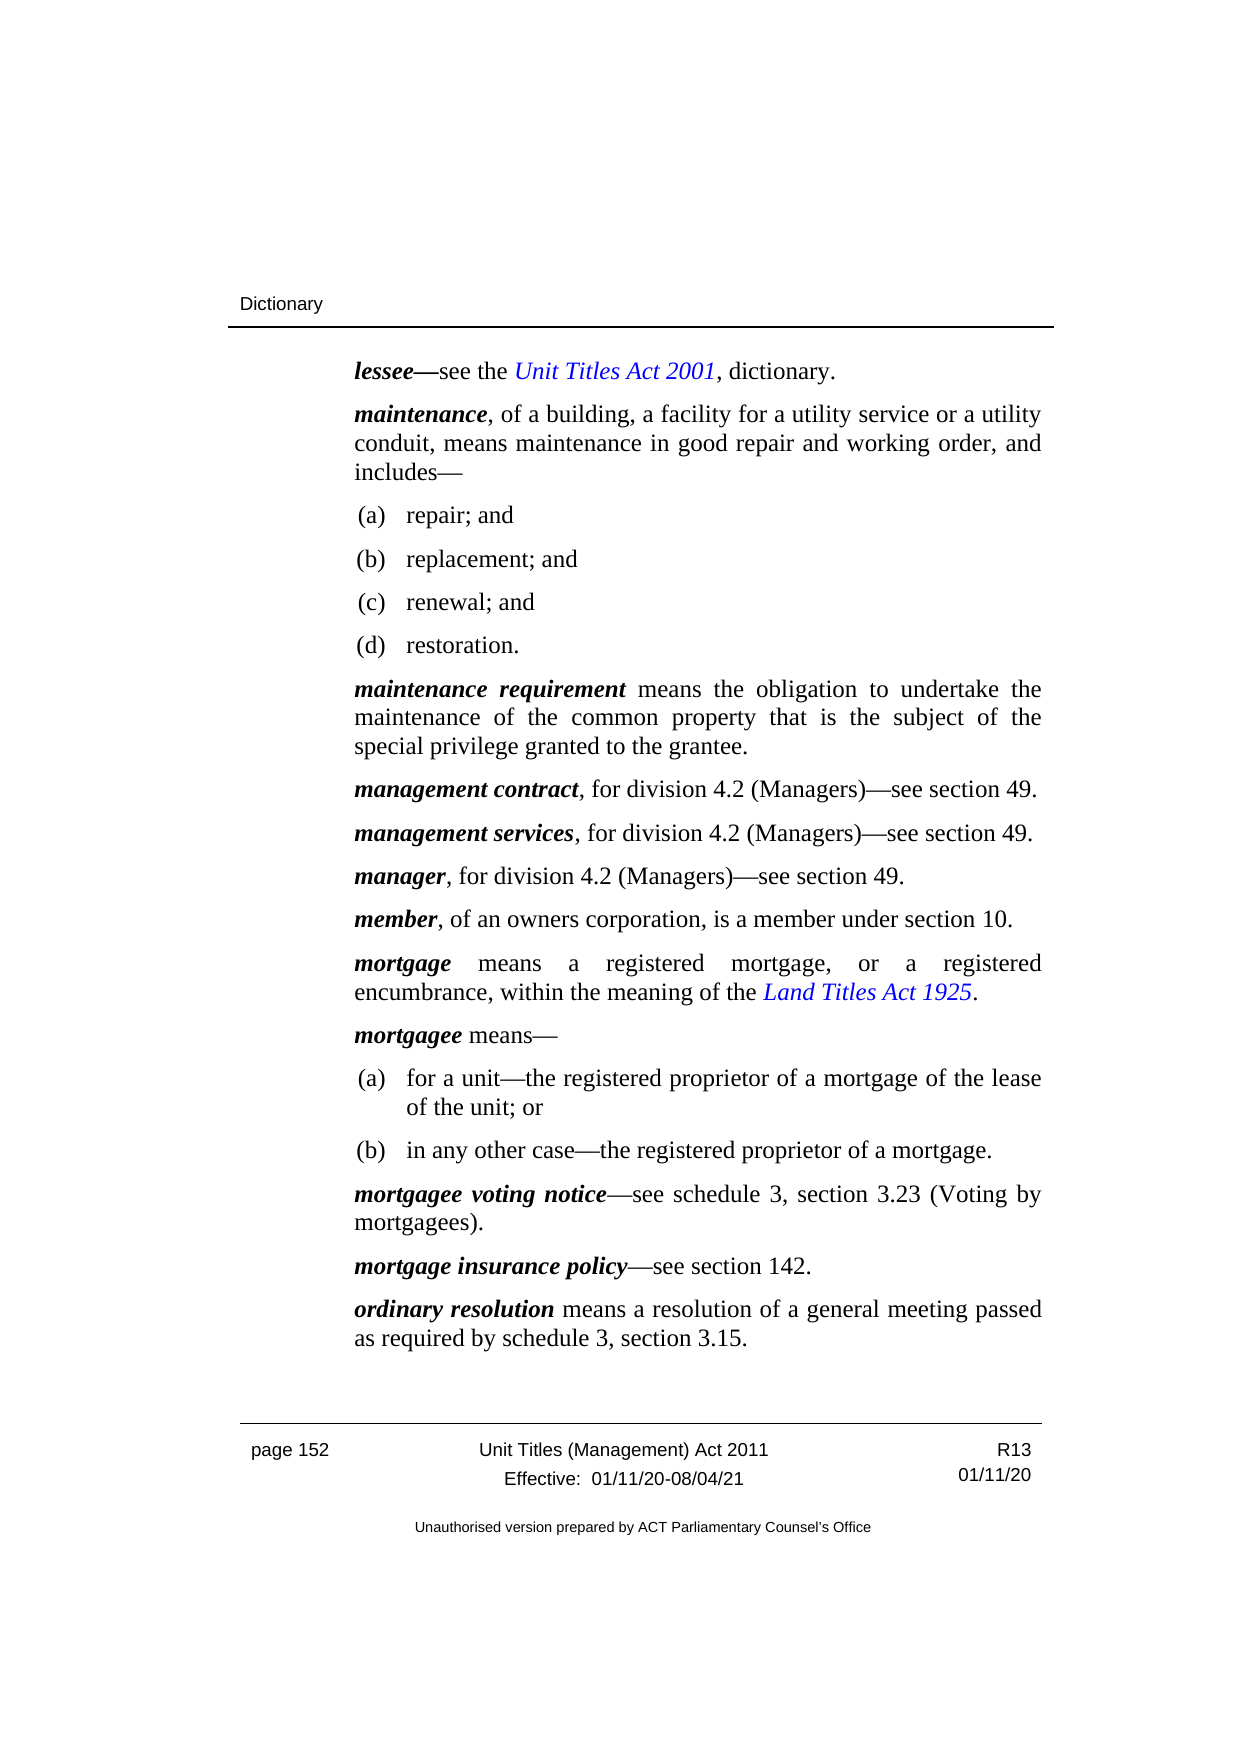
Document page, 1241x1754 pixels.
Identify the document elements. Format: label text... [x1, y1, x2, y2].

text mortgage insurance policy—see section 142. [354, 1251, 1042, 1279]
text member, of an owners corporation, is a member under section 10. [354, 904, 1042, 933]
text (a) for a unit—the registered proprietor of a mortgage of the lease of the unit; or [239, 1063, 1042, 1121]
text maintenance requirement means the obligation to undertake the maintenance of the common property that is the subject of the special privilege granted to the grantee. [354, 674, 1042, 760]
text (c) renewal; and [239, 587, 1042, 616]
text (b) in any other case—the registered proprietor of a mortgage. [239, 1135, 1042, 1164]
text (d) restoration. [239, 630, 1042, 659]
text mortgage means a registered mortgage, or a registered encumbrance, within the meaning of the Land Titles Act 1925. [354, 948, 1042, 1005]
text ordinary resolution means a resolution of a general meeting passed as required by schedule 3, section 3.15. [354, 1294, 1042, 1352]
text management services, for division 4.2 (Managers)—see section 49. [354, 818, 1042, 847]
text mortgagee voting notice—see schedule 3, section 3.23 (Voting by mortgagees). [354, 1179, 1042, 1236]
text management contract, for division 4.2 (Managers)—see section 49. [354, 774, 1042, 803]
text (b) replacement; and [239, 544, 1042, 572]
text manager, for division 4.2 (Managers)—see section 49. [354, 861, 1042, 890]
text maintenance, of a building, a facility for a utility service or a utility conduit, means maintenance in good repair and working order, and includes— [354, 399, 1042, 486]
text mortgagee means— [354, 1020, 1042, 1049]
text (a) repair; and [239, 500, 1042, 529]
text lessee—see the Unit Titles Act 2001, dictionary. [354, 356, 1042, 385]
